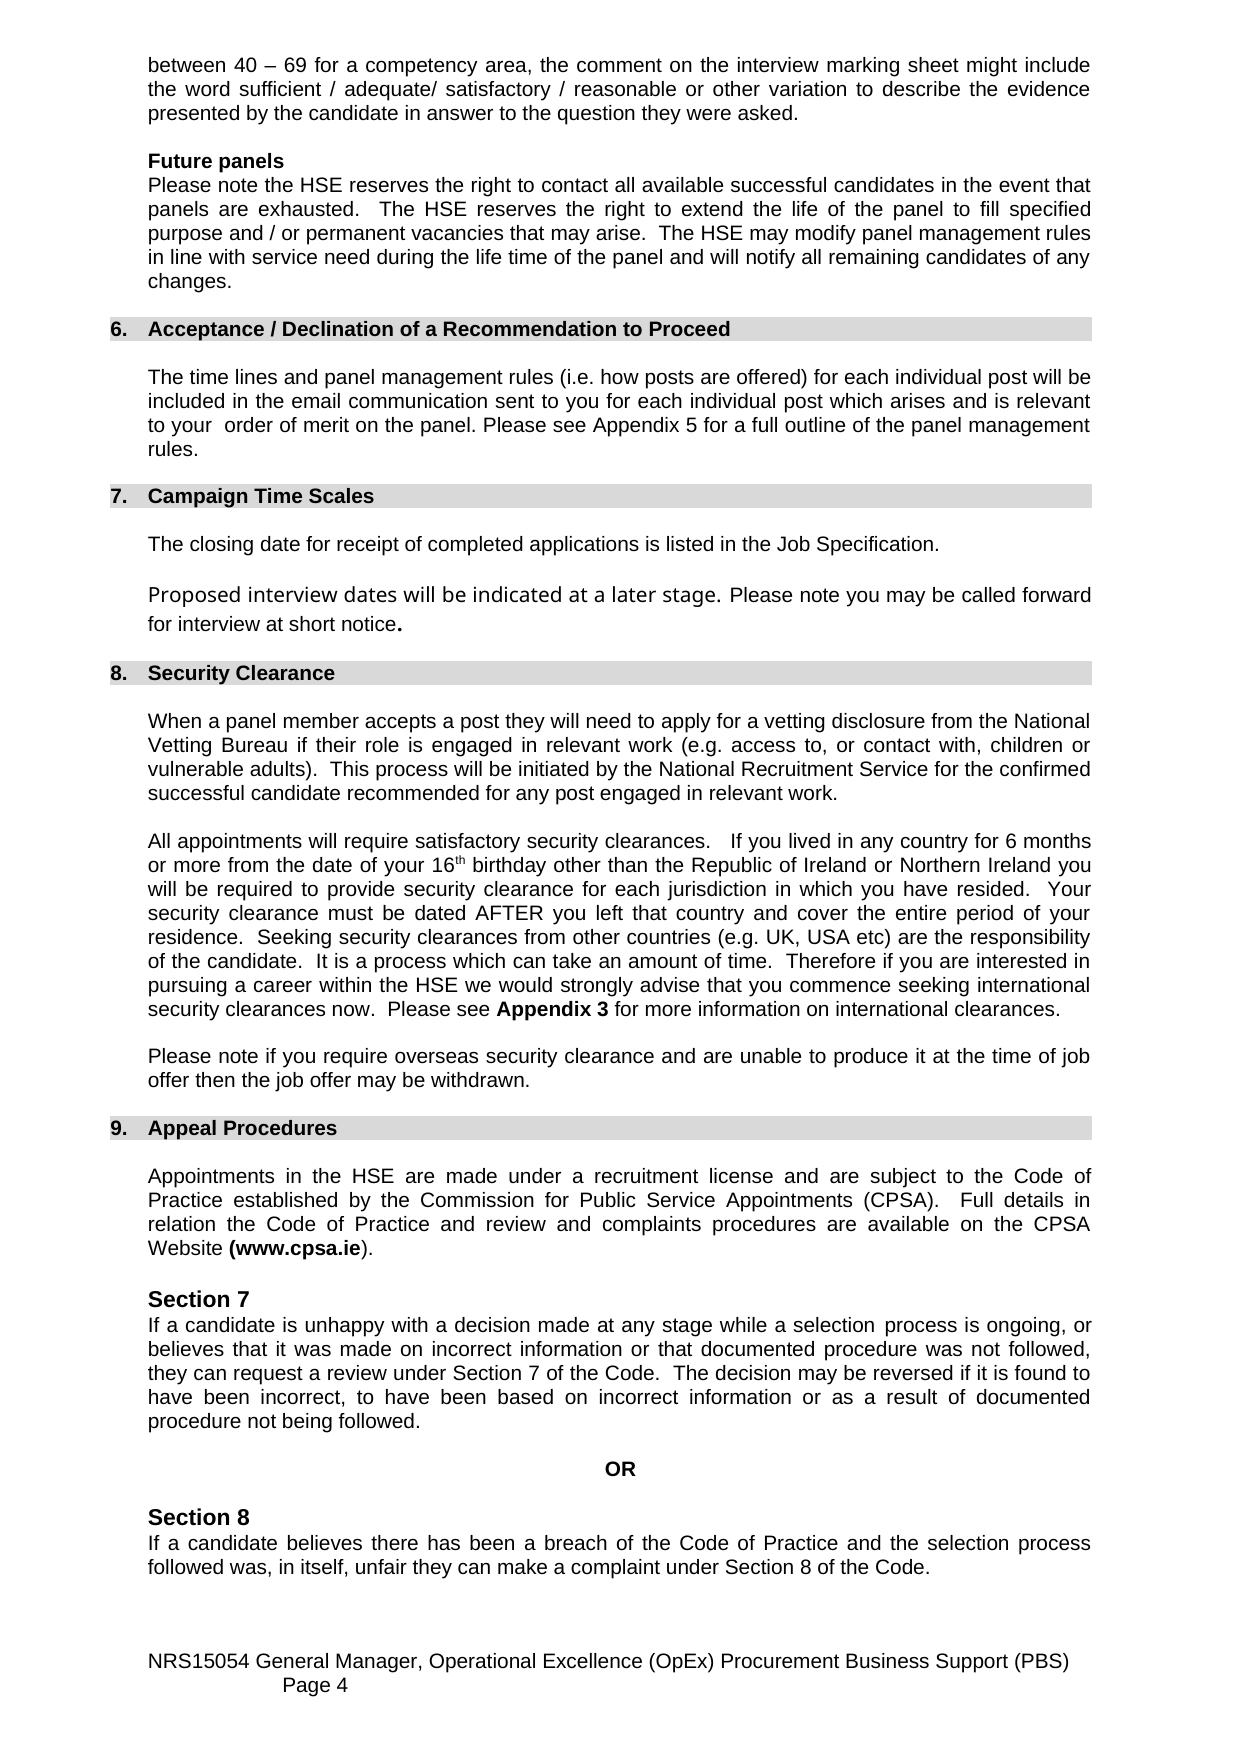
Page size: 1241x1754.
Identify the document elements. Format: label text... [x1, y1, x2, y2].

list Acceptance / Declination of a Recommendation to Proceed [110, 317, 1092, 341]
text OR [148, 1456, 1092, 1480]
text The closing date for receipt of completed applications is listed in the Job Specification. [148, 532, 1092, 556]
list Campaign Time Scales [110, 484, 1092, 508]
text Section 7 [148, 1286, 1092, 1313]
text Future panels [148, 149, 1092, 173]
text If a candidate believes there has been a breach of the Code of Practice and the selection process followed was, in itself, unfair they can make a complaint under Section 8 of the Code. [148, 1531, 1092, 1579]
text Please note the HSE reserves the right to contact all available successful candidates in the event that panels are exhausted. The HSE reserves the right to extend the life of the panel to fill specified purpose and / or permanent vacancies that may arise. The HSE may modify panel management rules in line with service need during the life time of the panel and will notify all remaining candidates of any changes. [148, 173, 1092, 293]
list Security Clearance [110, 661, 1092, 685]
text Proposed interview dates will be indicated at a later stage. Please note you may be called forward for interview at short notice. [148, 580, 1092, 637]
text If a candidate is unhappy with a decision made at any stage while a selection process is ongoing, or believes that it was made on incorrect information or that documented procedure was not followed, they can request a review under Section 7 of the Code. The decision may be reversed if it is found to have been incorrect, to have been based on incorrect information or as a result of documented procedure not being followed. [148, 1313, 1092, 1432]
list Appeal Procedures [110, 1116, 1092, 1140]
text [148, 53, 1092, 125]
text All appointments will require satisfactory security clearances. If you lived in any country for 6 months or more from the date of your 16th birthday other than the Republic of Ireland or Northern Ireland you will be required to provide security clearance for each jurisdiction in which you have resided. Your security clearance must be dated AFTER you left that country and cover the entire period of your residence. Seeking security clearances from other countries (e.g. , USA etc) are the responsibility of the candidate. It is a process which can take an amount of time. Therefore if you are interested in pursuing a career within the we would strongly advise that you commence seeking international security clearances now. Please see Appendix 3 for more information on international clearances. [148, 829, 1092, 1020]
text Section 8 [148, 1504, 1092, 1531]
text Appointments in the HSE are made under a recruitment license and are subject to the Code of Practice established by the Commission for Public Service Appointments (CPSA). Full details in relation the Code of Practice and review and complaints procedures are available on the CPSA Website (www.cpsa.ie). [148, 1164, 1092, 1260]
text When a panel member accepts a post they will need to apply for a vetting disclosure from the National Vetting Bureau if their role is engaged in relevant work (e.g. access to, or contact with, children or vulnerable adults). This process will be initiated by the National Recruitment Service for the confirmed successful candidate recommended for any post engaged in relevant work. [148, 709, 1092, 805]
text The time lines and panel management rules (i.e. how posts are offered) for each individual post will be included in the email communication sent to you for each individual post which arises and is relevant to your order of merit on the panel. Please see Appendix 5 for a full outline of the panel management rules. [148, 364, 1092, 460]
text Please note if you require overseas security clearance and are unable to produce it at the time of job offer then the job offer may be withdrawn. [148, 1044, 1092, 1092]
